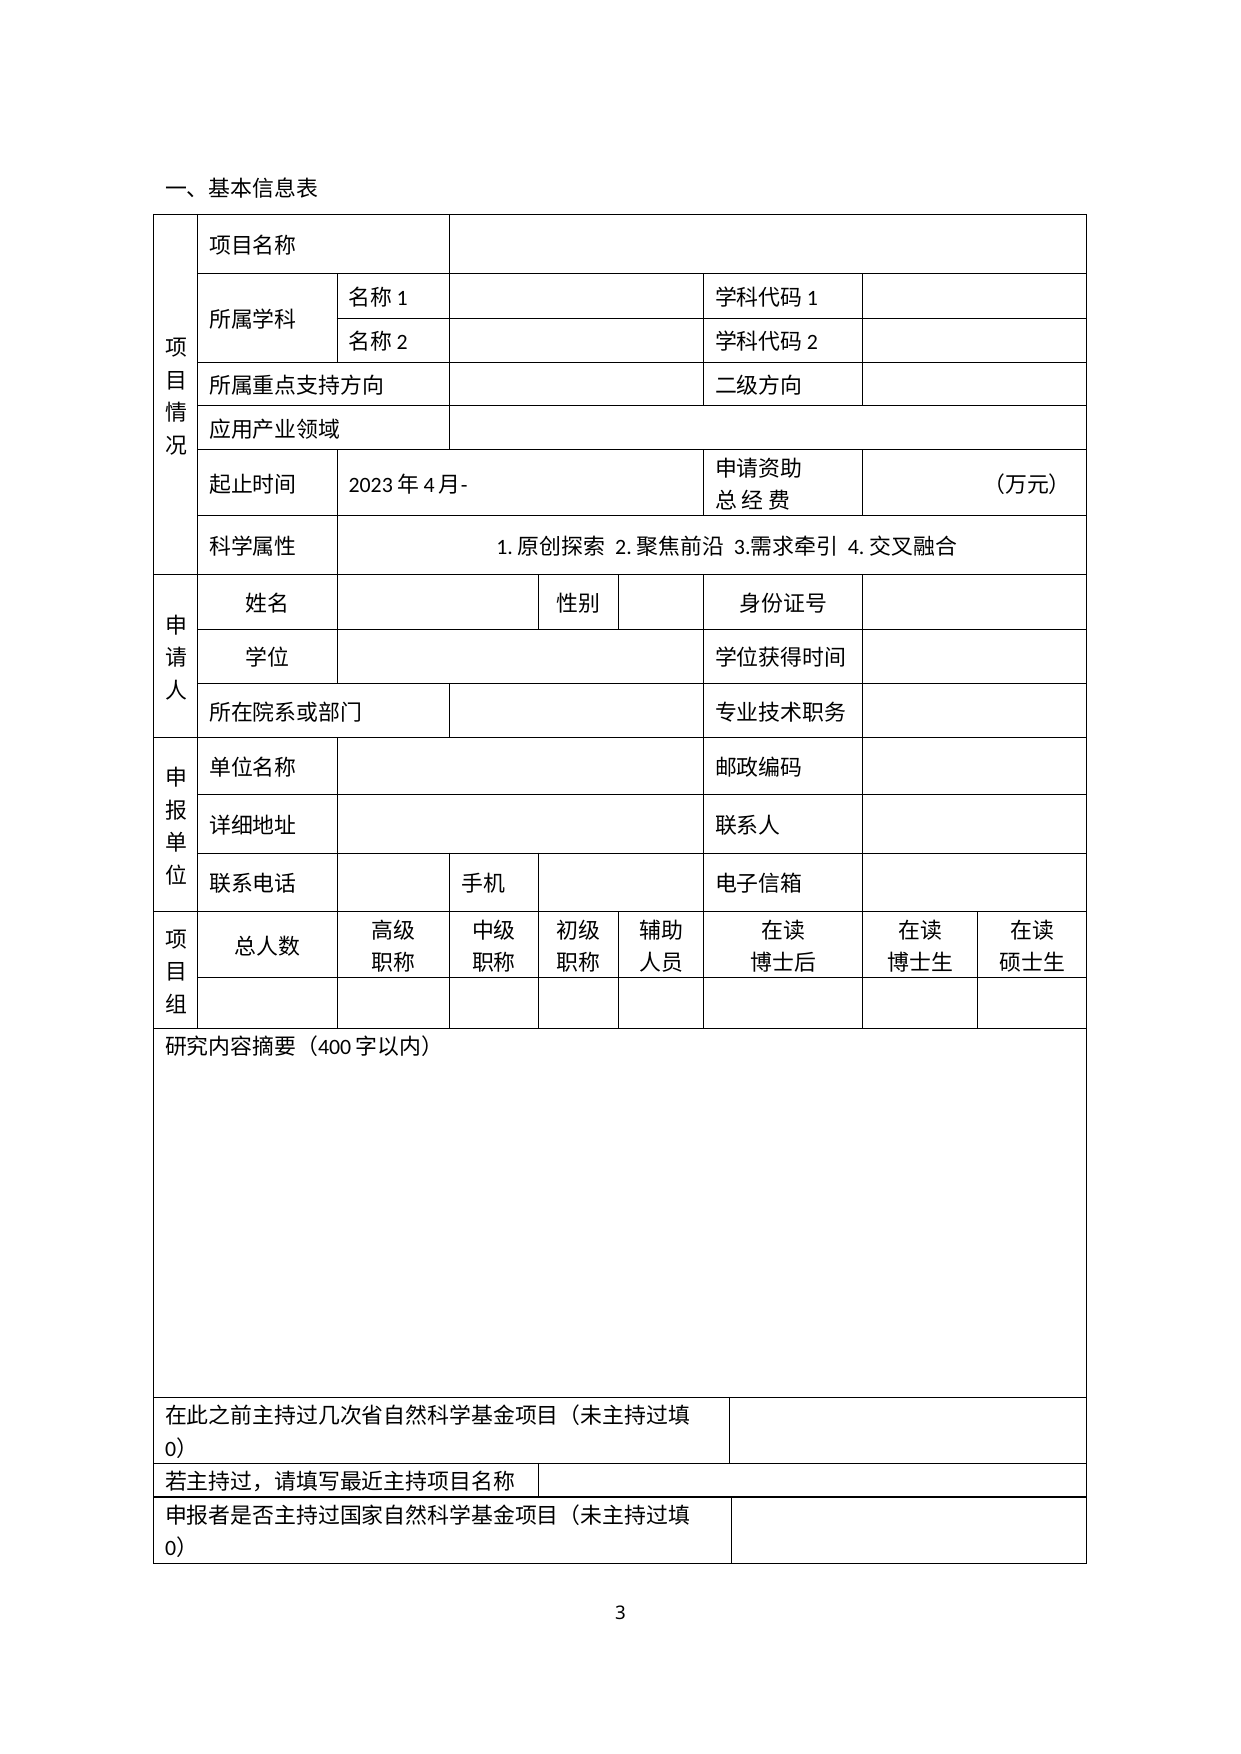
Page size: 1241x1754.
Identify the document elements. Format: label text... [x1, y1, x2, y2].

table_cell [338, 630, 703, 683]
table_cell [338, 978, 449, 1028]
table_cell 初级 职称 [539, 912, 618, 977]
table_cell 学科代码1 [704, 274, 862, 318]
table_cell [978, 978, 1086, 1028]
table_cell （万元） [863, 450, 1086, 515]
table_cell [863, 274, 1086, 318]
table_cell [450, 684, 703, 737]
table_cell 单位名称 [198, 738, 337, 794]
table_cell [863, 363, 1086, 405]
table_cell 详细地址 [198, 795, 337, 852]
table_cell [450, 319, 703, 362]
table_cell [539, 854, 703, 911]
table_cell 所属重点支持方向 [198, 363, 449, 405]
table_cell 在此之前主持过几次省自然科学基金项目（未主持过填0） [154, 1398, 729, 1463]
table_cell 在读 硕士生 [978, 912, 1086, 977]
table_cell 名称2 [338, 319, 449, 362]
table_cell [450, 274, 703, 318]
table_cell 高级 职称 [338, 912, 449, 977]
table_cell 若主持过，请填写最近主持项目名称 [154, 1464, 538, 1496]
table_cell [704, 978, 862, 1028]
table_cell [619, 978, 703, 1028]
table_cell [730, 1398, 1086, 1463]
table_cell 学位 [198, 630, 337, 683]
table_cell [863, 854, 1086, 911]
table_cell 所属学科 [198, 274, 337, 362]
table_cell 学位获得时间 [704, 630, 862, 683]
table_cell 所在院系或部门 [198, 684, 449, 737]
table_cell 邮政编码 [704, 738, 862, 794]
table_cell 学科代码2 [704, 319, 862, 362]
table_cell 研究内容摘要（400字以内） [154, 1029, 1086, 1397]
table_cell 科学属性 [198, 516, 337, 574]
table_cell 总人数 [198, 912, 337, 977]
table_cell 2023年4月- [338, 450, 703, 515]
table_cell 在读 博士后 [704, 912, 862, 977]
table_cell [338, 795, 703, 852]
table_cell [863, 575, 1086, 629]
table_cell 中级 职称 [450, 912, 538, 977]
table_cell [863, 738, 1086, 794]
table_cell [863, 795, 1086, 852]
table_cell [198, 978, 337, 1028]
table_cell 项目名称 [198, 215, 449, 273]
table_cell 申请资助 总 经 费 [704, 450, 862, 515]
table_cell [338, 738, 703, 794]
table_cell [450, 363, 703, 405]
table_cell [619, 575, 703, 629]
table_cell 在读 博士生 [863, 912, 977, 977]
table_cell 身份证号 [704, 575, 862, 629]
table_cell [450, 215, 1086, 273]
table_cell 申请人 [154, 575, 197, 737]
table_cell [863, 319, 1086, 362]
table_cell 手机 [450, 854, 538, 911]
table_cell 起止时间 [198, 450, 337, 515]
table_cell [732, 1498, 1086, 1562]
table_cell [863, 630, 1086, 683]
table_cell 电子信箱 [704, 854, 862, 911]
table_cell 应用产业领域 [198, 406, 449, 449]
table_cell 名称1 [338, 274, 449, 318]
table_cell 联系人 [704, 795, 862, 852]
table_cell [539, 978, 618, 1028]
table_cell [450, 406, 1086, 449]
table_cell 项目组 [154, 912, 197, 1028]
table_cell 性别 [539, 575, 618, 629]
table_cell [338, 854, 449, 911]
table_cell [863, 978, 977, 1028]
table_cell 联系电话 [198, 854, 337, 911]
table_cell 专业技术职务 [704, 684, 862, 737]
table_cell 项目情况 [154, 215, 197, 574]
table_cell 申报单位 [154, 738, 197, 911]
table_cell [450, 978, 538, 1028]
table_cell 1. 原创探索 2. 聚焦前沿 3.需求牵引 4. 交叉融合 [338, 516, 1086, 574]
table_cell 二级方向 [704, 363, 862, 405]
table_cell 辅助 人员 [619, 912, 703, 977]
table_cell [338, 575, 538, 629]
table_header 一、基本信息表 [154, 160, 1087, 214]
table_cell [539, 1464, 1086, 1496]
table_cell [863, 684, 1086, 737]
table_cell 申报者是否主持过国家自然科学基金项目（未主持过填0） [154, 1498, 731, 1562]
table_cell 姓名 [198, 575, 337, 629]
